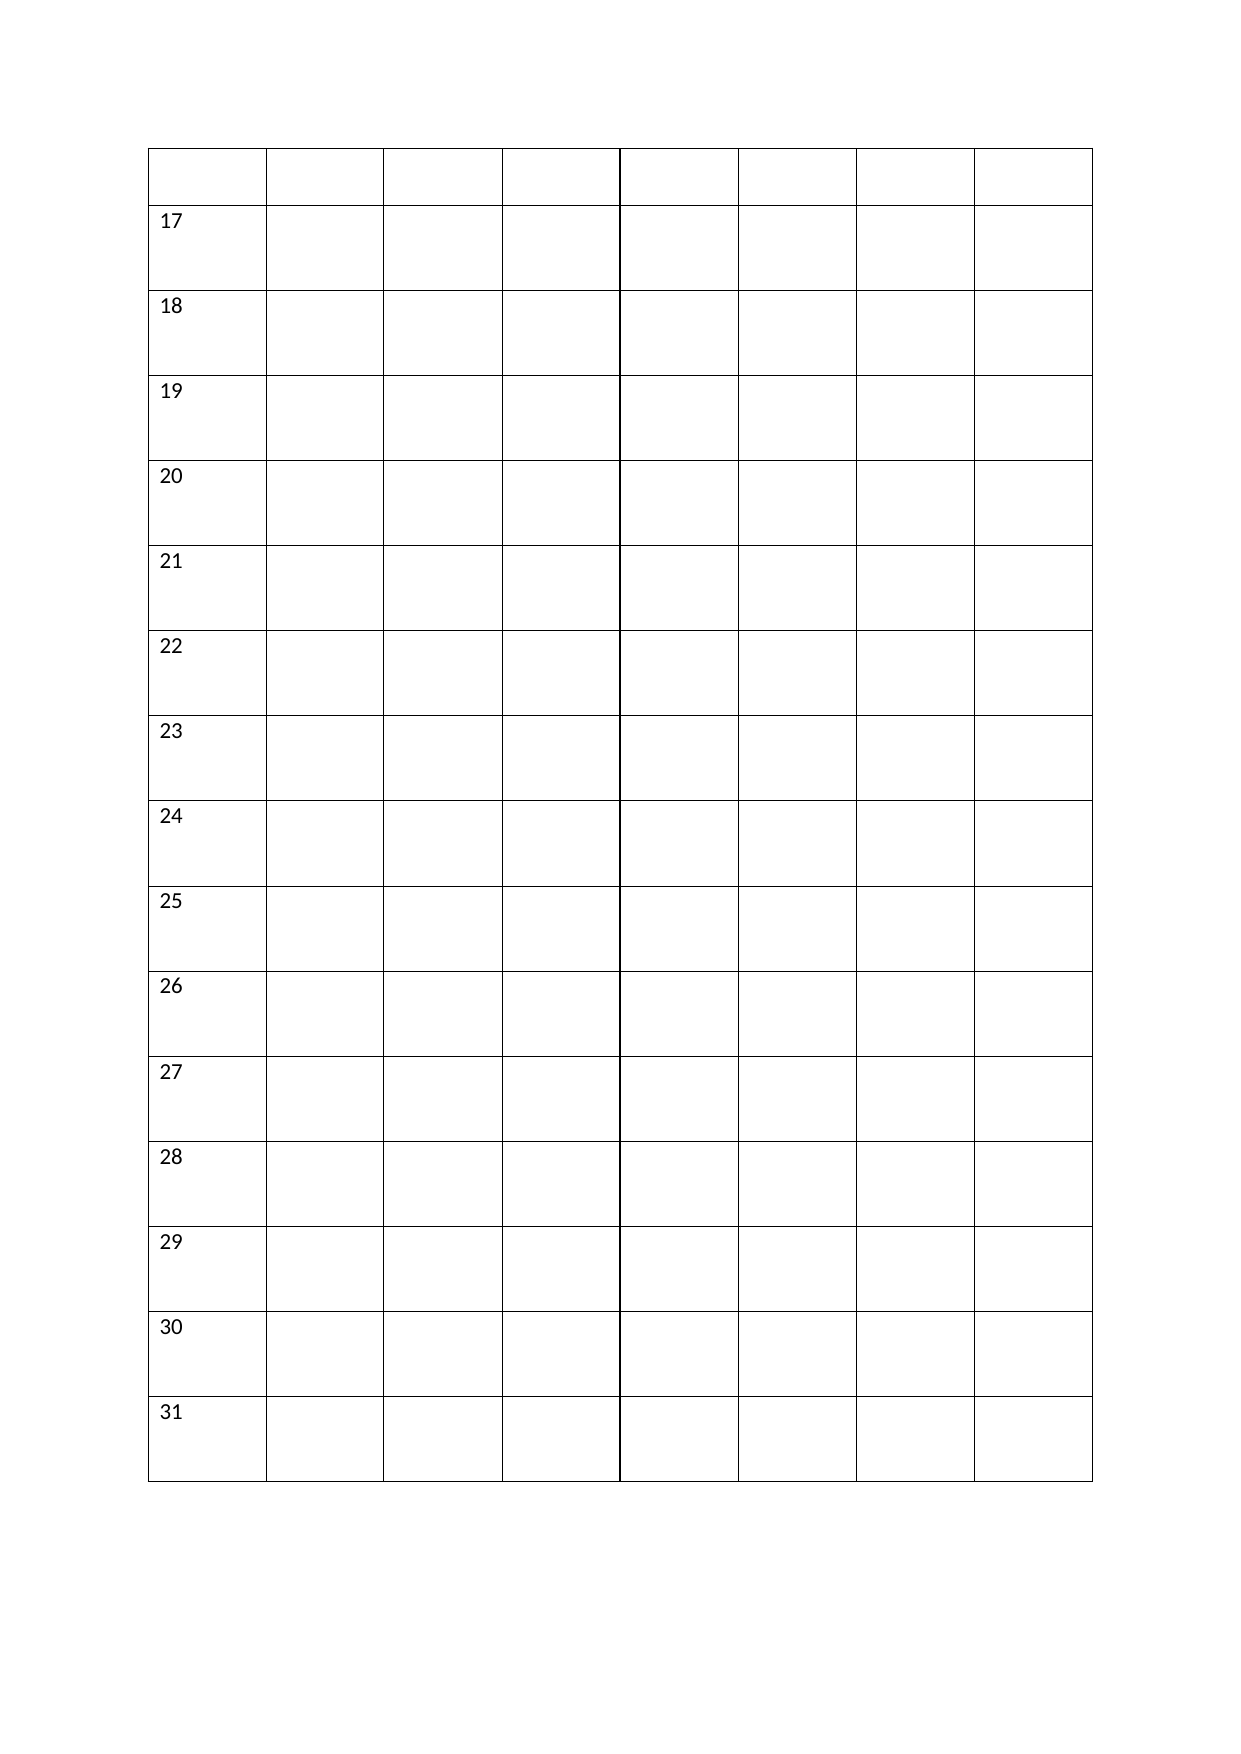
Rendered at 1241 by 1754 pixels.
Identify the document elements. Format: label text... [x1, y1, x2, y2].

table_cell [267, 1397, 383, 1481]
table_cell [503, 801, 619, 886]
table_cell [267, 1227, 383, 1311]
table_cell [857, 972, 974, 1056]
table_cell [267, 461, 383, 545]
table_cell [975, 1397, 1092, 1481]
table_cell [384, 1142, 502, 1226]
table_cell [384, 546, 502, 630]
table_cell [384, 1227, 502, 1311]
table_cell [384, 716, 502, 800]
table_cell [503, 1227, 619, 1311]
table_cell [739, 801, 856, 886]
table_cell [621, 887, 738, 971]
table_cell [621, 461, 738, 545]
table_cell [503, 716, 619, 800]
table_cell [621, 972, 738, 1056]
table_cell [739, 376, 856, 460]
table_cell [621, 1397, 738, 1481]
table_cell [857, 1057, 974, 1141]
table_cell [975, 1312, 1092, 1396]
table_cell [739, 1397, 856, 1481]
table_cell [503, 887, 619, 971]
table_cell [503, 1312, 619, 1396]
table_cell [267, 376, 383, 460]
table_cell 16 [149, 149, 266, 205]
table_cell [384, 1397, 502, 1481]
table_cell [975, 716, 1092, 800]
table_cell [739, 1312, 856, 1396]
table_cell 29 [149, 1227, 266, 1311]
table_cell [975, 972, 1092, 1056]
table_cell [621, 1057, 738, 1141]
table_cell 19 [149, 376, 266, 460]
table_cell 31 [149, 1397, 266, 1481]
table_cell [857, 1142, 974, 1226]
table_cell [621, 206, 738, 290]
table_cell [857, 1312, 974, 1396]
table_cell 25 [149, 887, 266, 971]
table_cell 22 [149, 631, 266, 715]
table_cell [503, 1142, 619, 1226]
table_cell [857, 206, 974, 290]
table_cell [384, 291, 502, 375]
table_cell [857, 801, 974, 886]
table_cell [267, 887, 383, 971]
table_cell [857, 376, 974, 460]
table_cell 21 [149, 546, 266, 630]
table_cell [267, 546, 383, 630]
table_cell [975, 631, 1092, 715]
table_cell 20 [149, 461, 266, 545]
table_cell [739, 972, 856, 1056]
table_cell [975, 546, 1092, 630]
table_cell [975, 1057, 1092, 1141]
table_cell [739, 1142, 856, 1226]
table_cell [739, 631, 856, 715]
table_cell [384, 1057, 502, 1141]
table_cell [857, 716, 974, 800]
table_cell [621, 149, 738, 205]
table_cell [503, 546, 619, 630]
table_cell 23 [149, 716, 266, 800]
table_cell [975, 1227, 1092, 1311]
table_cell [621, 1312, 738, 1396]
table_cell 27 [149, 1057, 266, 1141]
table_cell [975, 887, 1092, 971]
table_cell [267, 1057, 383, 1141]
table_cell [503, 1397, 619, 1481]
table_cell 28 [149, 1142, 266, 1226]
table_cell [503, 376, 619, 460]
table_cell [621, 546, 738, 630]
table_cell [267, 1142, 383, 1226]
table_cell [621, 716, 738, 800]
table_cell [621, 376, 738, 460]
table_cell [384, 376, 502, 460]
table_cell [739, 1227, 856, 1311]
table_cell [267, 801, 383, 886]
table_cell [739, 149, 856, 205]
table_cell [621, 631, 738, 715]
table_cell [384, 206, 502, 290]
table_cell [857, 1227, 974, 1311]
table_cell [975, 461, 1092, 545]
table_cell [739, 887, 856, 971]
table_cell [739, 546, 856, 630]
table_cell [384, 801, 502, 886]
table_cell [739, 716, 856, 800]
table_cell [503, 1057, 619, 1141]
table_cell [739, 291, 856, 375]
table_cell [384, 1312, 502, 1396]
table_cell [857, 631, 974, 715]
table_cell [857, 461, 974, 545]
table_cell [503, 631, 619, 715]
table_cell [857, 546, 974, 630]
table_cell 24 [149, 801, 266, 886]
table_cell 26 [149, 972, 266, 1056]
table_cell [739, 1057, 856, 1141]
table_cell [384, 972, 502, 1056]
table_cell [267, 972, 383, 1056]
table_cell [267, 1312, 383, 1396]
table_cell 17 [149, 206, 266, 290]
table_cell [621, 1227, 738, 1311]
table_cell [384, 887, 502, 971]
table_cell [857, 291, 974, 375]
table_cell [267, 291, 383, 375]
table_cell [739, 206, 856, 290]
table_cell [975, 206, 1092, 290]
table_cell 30 [149, 1312, 266, 1396]
table_cell [857, 887, 974, 971]
table_cell [503, 291, 619, 375]
table_cell [503, 461, 619, 545]
table_cell [267, 206, 383, 290]
table_cell 18 [149, 291, 266, 375]
table_cell [384, 461, 502, 545]
table_cell [384, 631, 502, 715]
table_cell [267, 149, 383, 205]
table_cell [621, 1142, 738, 1226]
table_cell [621, 801, 738, 886]
table_cell [267, 716, 383, 800]
table_cell [975, 149, 1092, 205]
table_cell [975, 1142, 1092, 1226]
table_cell [739, 461, 856, 545]
table_cell [975, 376, 1092, 460]
table_cell [621, 291, 738, 375]
table_cell [503, 206, 619, 290]
table_cell [503, 149, 619, 205]
table_cell [857, 149, 974, 205]
table_cell [384, 149, 502, 205]
table_cell [857, 1397, 974, 1481]
table_cell [267, 631, 383, 715]
table_cell [975, 291, 1092, 375]
table_cell [975, 801, 1092, 886]
table_cell [503, 972, 619, 1056]
